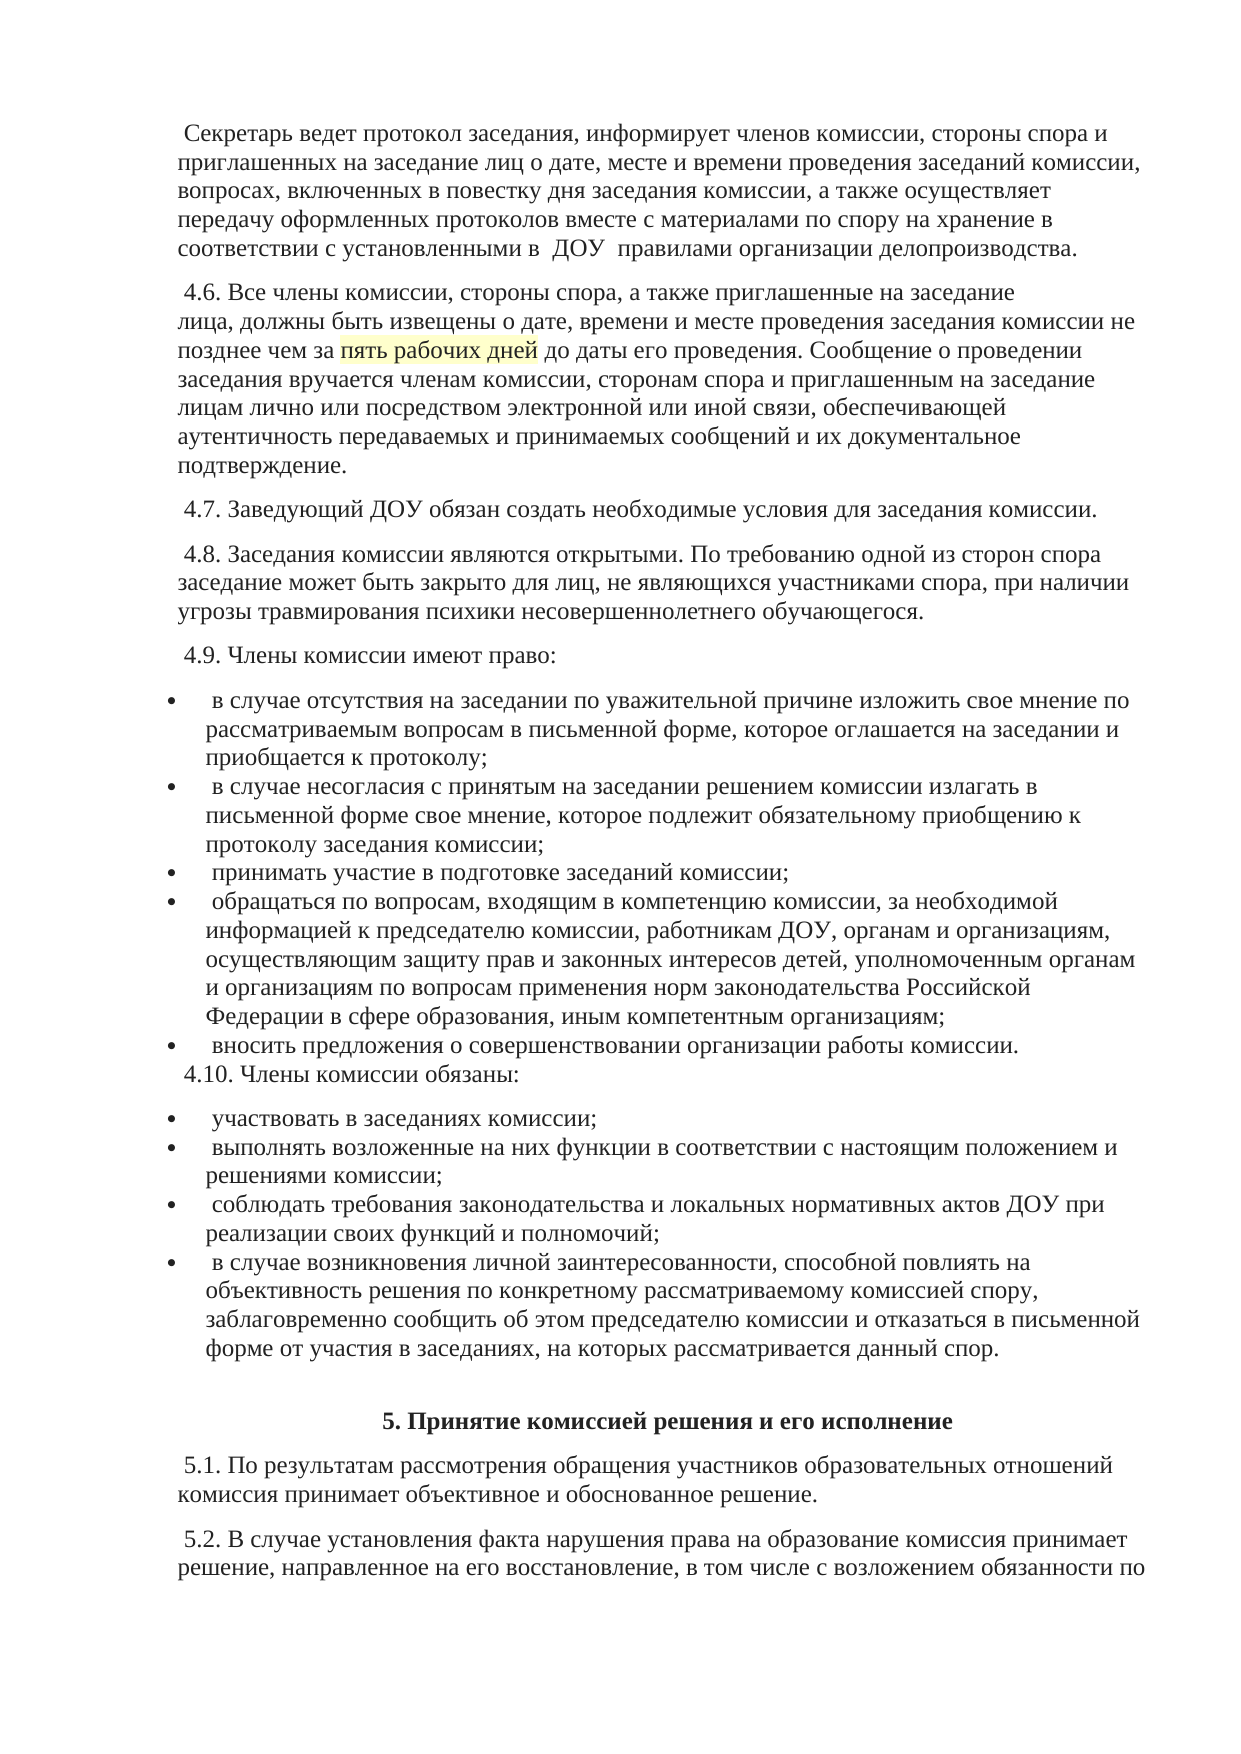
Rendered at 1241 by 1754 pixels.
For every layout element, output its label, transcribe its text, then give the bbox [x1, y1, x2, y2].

list в случае возникновения личной заинтересованности, способной повлиять на объективность решения по конкретному рассматриваемому комиссией спору, заблаговременно сообщить об этом председателю комиссии и отказаться в письменной форме от участия в заседаниях, на которых рассматривается данный спор. [168, 1247, 1152, 1362]
text 4.7. Заведующий ДОУ обязан создать необходимые условия для заседания комиссии. [177, 494, 1152, 523]
list соблюдать требования законодательства и локальных нормативных актов ДОУ при реализации своих функций и полномочий; [168, 1189, 1152, 1247]
list выполнять возложенные на них функции в соответствии с настоящим положением и решениями комиссии; [168, 1132, 1152, 1189]
list в случае отсутствия на заседании по уважительной причине изложить свое мнение по рассматриваемым вопросам в письменной форме, которое оглашается на заседании и приобщается к протоколу; [168, 685, 1152, 771]
text 5.1. По результатам рассмотрения обращения участников образовательных отношений комиссия принимает объективное и обоснованное решение. [177, 1451, 1152, 1508]
list участвовать в заседаниях комиссии; [168, 1103, 1152, 1132]
text 4.9. Члены комиссии имеют право: [177, 641, 1152, 669]
list в случае несогласия с принятым на заседании решением комиссии излагать в письменной форме свое мнение, которое подлежит обязательному приобщению к протоколу заседания комиссии; [168, 771, 1152, 857]
list вносить предложения о совершенствовании организации работы комиссии. [168, 1030, 1152, 1059]
list обращаться по вопросам, входящим в компетенцию комиссии, за необходимой информацией к председателю комиссии, работникам ДОУ, органам и организациям, осуществляющим защиту прав и законных интересов детей, уполномоченным органам и организациям по вопросам применения норм законодательства Российской Федерации в сфере образования, иным компетентным организациям; [168, 886, 1152, 1030]
text 5. Принятие комиссией решения и его исполнение [177, 1406, 1152, 1435]
text Секретарь ведет протокол заседания, информирует членов комиссии, стороны спора и приглашенных на заседание лиц о дате, месте и времени проведения заседаний комиссии, вопросах, включенных в повестку дня заседания комиссии, а также осуществляет передачу оформленных протоколов вместе с материалами по спору на хранение в соответствии с установленными в ДОУ правилами организации делопроизводства. [177, 118, 1152, 262]
text 4.8. Заседания комиссии являются открытыми. По требованию одной из сторон спора заседание может быть закрыто для лиц, не являющихся участниками спора, при наличии угрозы травмирования психики несовершеннолетнего обучающегося. [177, 539, 1152, 625]
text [177, 1524, 1152, 1581]
text 4.6. Все члены комиссии, стороны спора, а также приглашенные на заседание лица, должны быть извещены о дате, времени и месте проведения заседания комиссии не позднее чем за пять рабочих дней до даты его проведения. Сообщение о проведении заседания вручается членам комиссии, сторонам спора и приглашенным на заседание лицам лично или посредством электронной или иной связи, обеспечивающей аутентичность передаваемых и принимаемых сообщений и их документальное подтверждение. [177, 277, 1152, 479]
list принимать участие в подготовке заседаний комиссии; [168, 857, 1152, 886]
text 4.10. Члены комиссии обязаны: [177, 1059, 1152, 1087]
